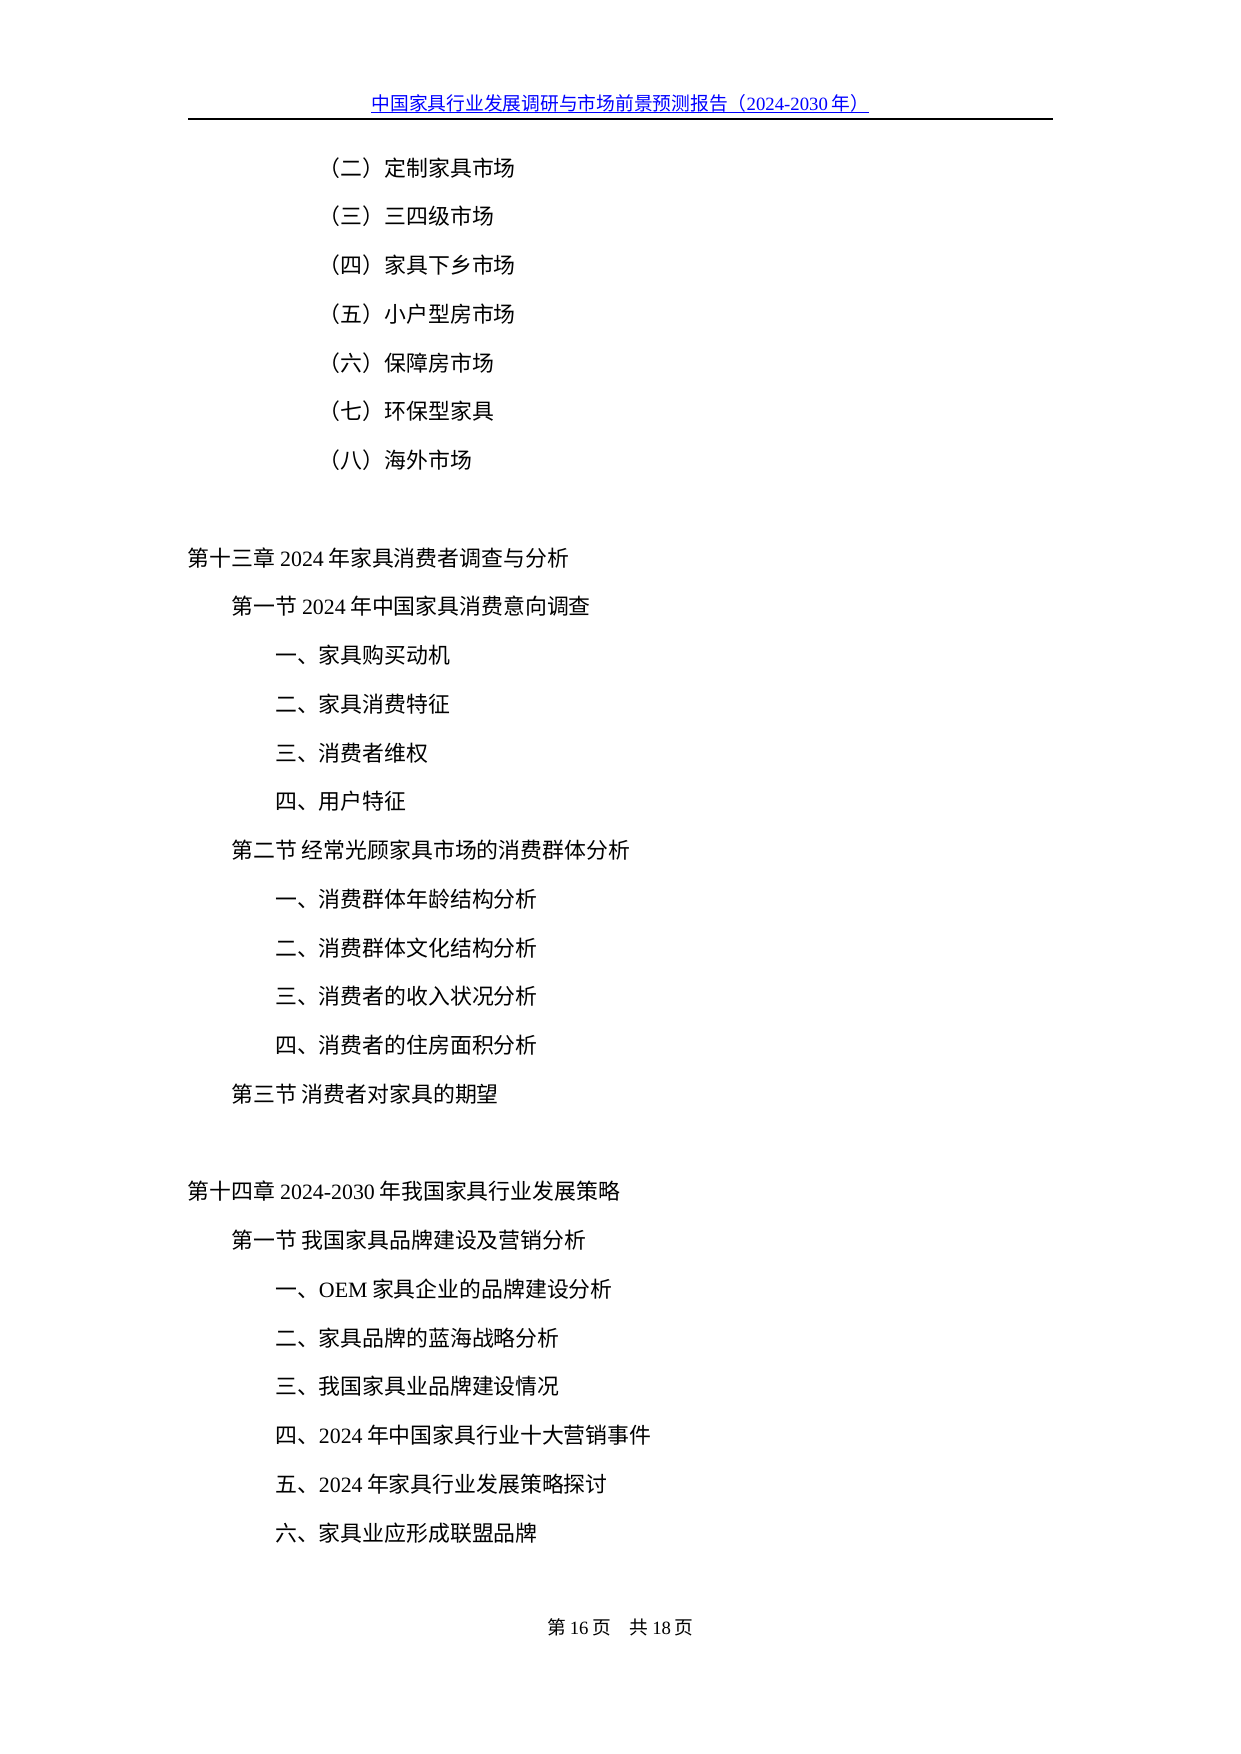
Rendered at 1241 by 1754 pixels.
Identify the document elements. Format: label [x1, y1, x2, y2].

text [187, 150, 1053, 1548]
